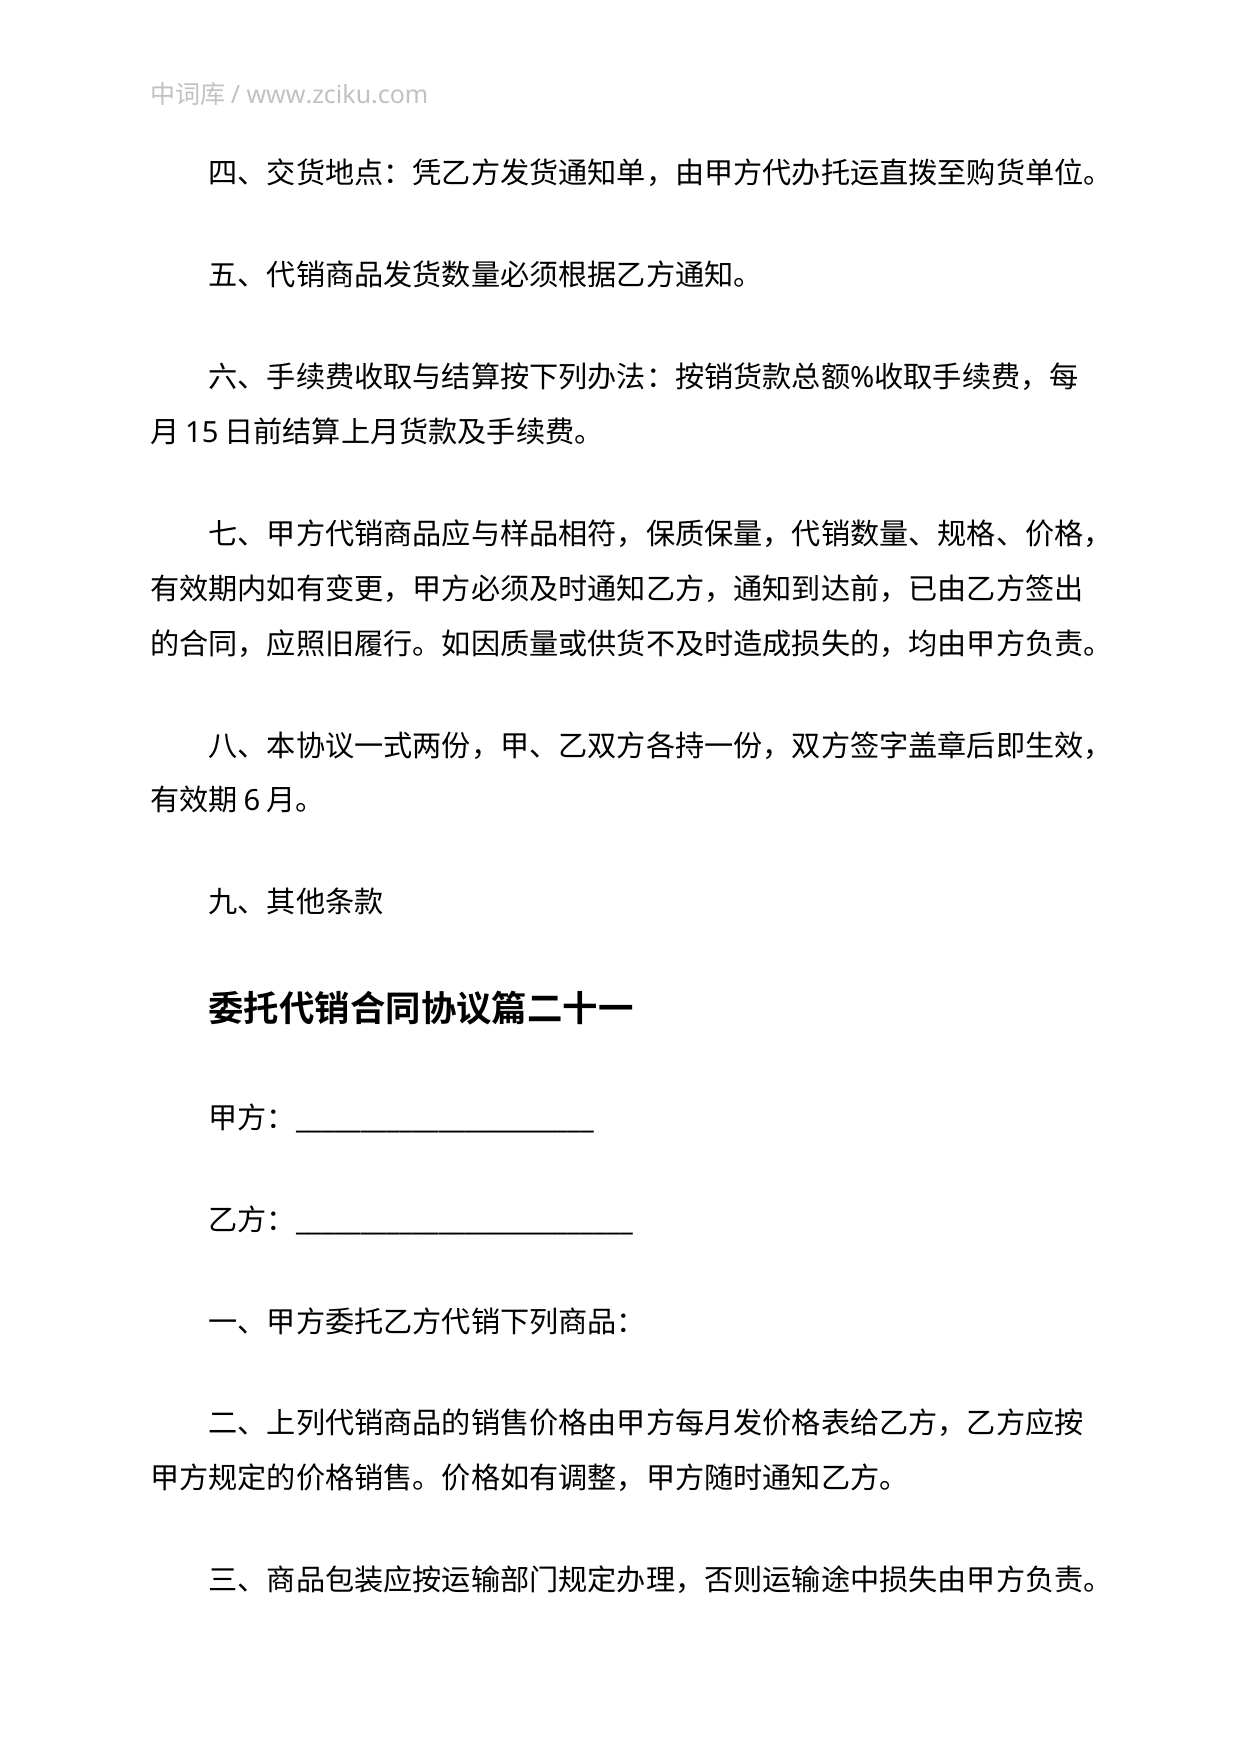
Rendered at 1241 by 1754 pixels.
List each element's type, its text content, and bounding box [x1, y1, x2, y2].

text 六、手续费收取与结算按下列办法：按销货款总额%收取手续费，每月15日前结算上月货款及手续费。 [150, 353, 1090, 451]
text 八、本协议一式两份，甲、乙双方各持一份，双方签字盖章后即生效，有效期6月。 [150, 722, 1090, 819]
text 委托代销合同协议篇二十一 [150, 981, 1090, 1032]
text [150, 1557, 1090, 1599]
text 四、交货地点：凭乙方发货通知单，由甲方代办托运直拨至购货单位。 [150, 150, 1090, 192]
text 一、甲方委托乙方代销下列商品： [150, 1298, 1090, 1340]
text 甲方：_______________________ [150, 1094, 1090, 1137]
text 九、其他条款 [150, 879, 1090, 921]
text 五、代销商品发货数量必须根据乙方通知。 [150, 252, 1090, 294]
text 乙方：__________________________ [150, 1196, 1090, 1238]
text 七、甲方代销商品应与样品相符，保质保量，代销数量、规格、价格，有效期内如有变更，甲方必须及时通知乙方，通知到达前，已由乙方签出的合同，应照旧履行。如因质量或供货不及时造成损失的，均由甲方负责。 [150, 511, 1090, 663]
text 二、上列代销商品的销售价格由甲方每月发价格表给乙方，乙方应按甲方规定的价格销售。价格如有调整，甲方随时通知乙方。 [150, 1400, 1090, 1497]
